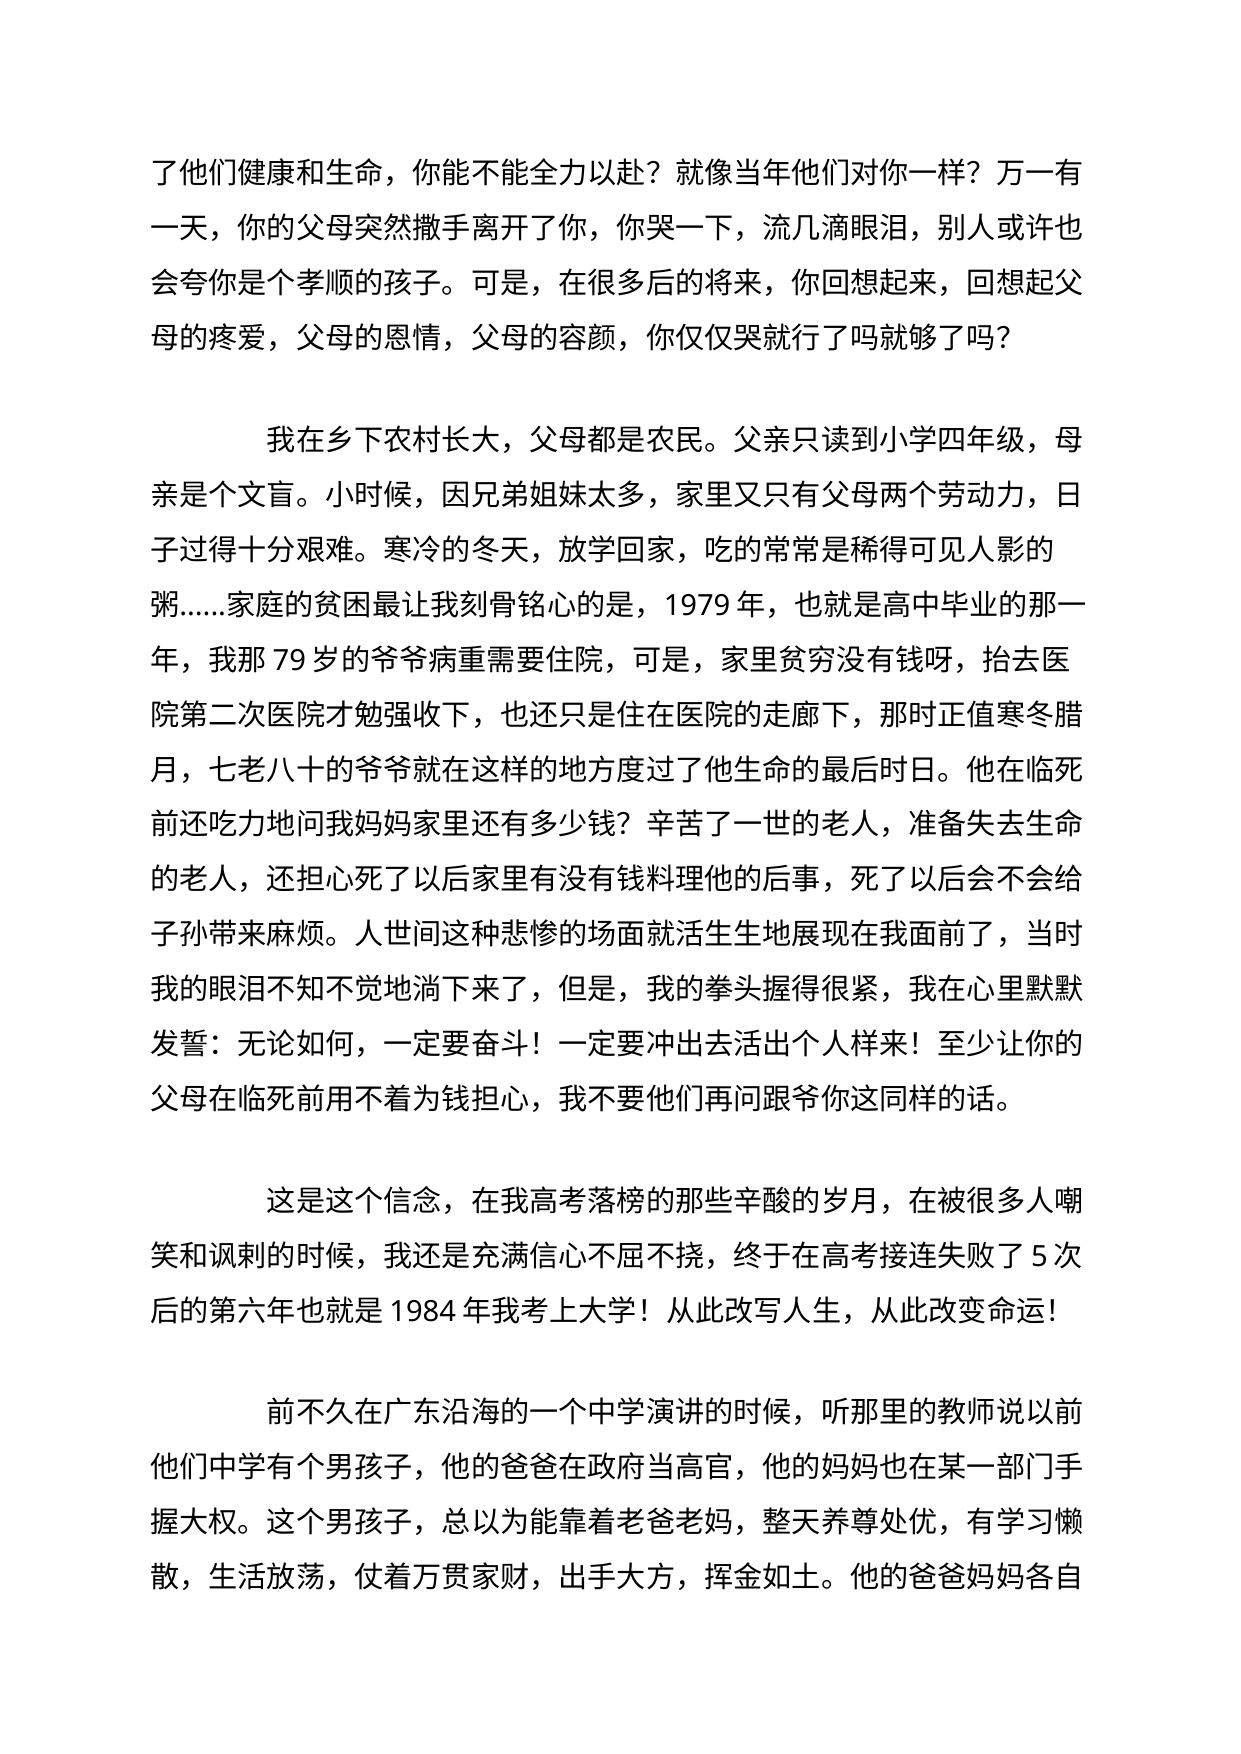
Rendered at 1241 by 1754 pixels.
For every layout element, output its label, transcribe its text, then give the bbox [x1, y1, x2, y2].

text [150, 150, 1090, 357]
text 这是这个信念，在我高考落榜的那些辛酸的岁月，在被很多人嘲笑和讽剌的时候，我还是充满信心不屈不挠，终于在高考接连失败了5次后的第六年也就是1984年我考上大学！从此改写人生，从此改变命运！ [150, 1177, 1090, 1329]
text 我在乡下农村长大，父母都是农民。父亲只读到小学四年级，母亲是个文盲。小时候，因兄弟姐妹太多，家里又只有父母两个劳动力，日子过得十分艰难。寒冷的冬天，放学回家，吃的常常是稀得可见人影的粥......家庭的贫困最让我刻骨铭心的是，1979年，也就是高中毕业的那一年，我那79岁的爷爷病重需要住院，可是，家里贫穷没有钱呀，抬去医院第二次医院才勉强收下，也还只是住在医院的走廊下，那时正值寒冬腊月，七老八十的爷爷就在这样的地方度过了他生命的最后时日。他在临死前还吃力地问我妈妈家里还有多少钱？辛苦了一世的老人，准备失去生命的老人，还担心死了以后家里有没有钱料理他的后事，死了以后会不会给子孙带来麻烦。人世间这种悲惨的场面就活生生地展现在我面前了，当时我的眼泪不知不觉地淌下来了，但是，我的拳头握得很紧，我在心里默默发誓：无论如何，一定要奋斗！一定要冲出去活出个人样来！至少让你的父母在临死前用不着为钱担心，我不要他们再问跟爷你这同样的话。 [150, 416, 1090, 1118]
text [150, 1389, 1090, 1596]
